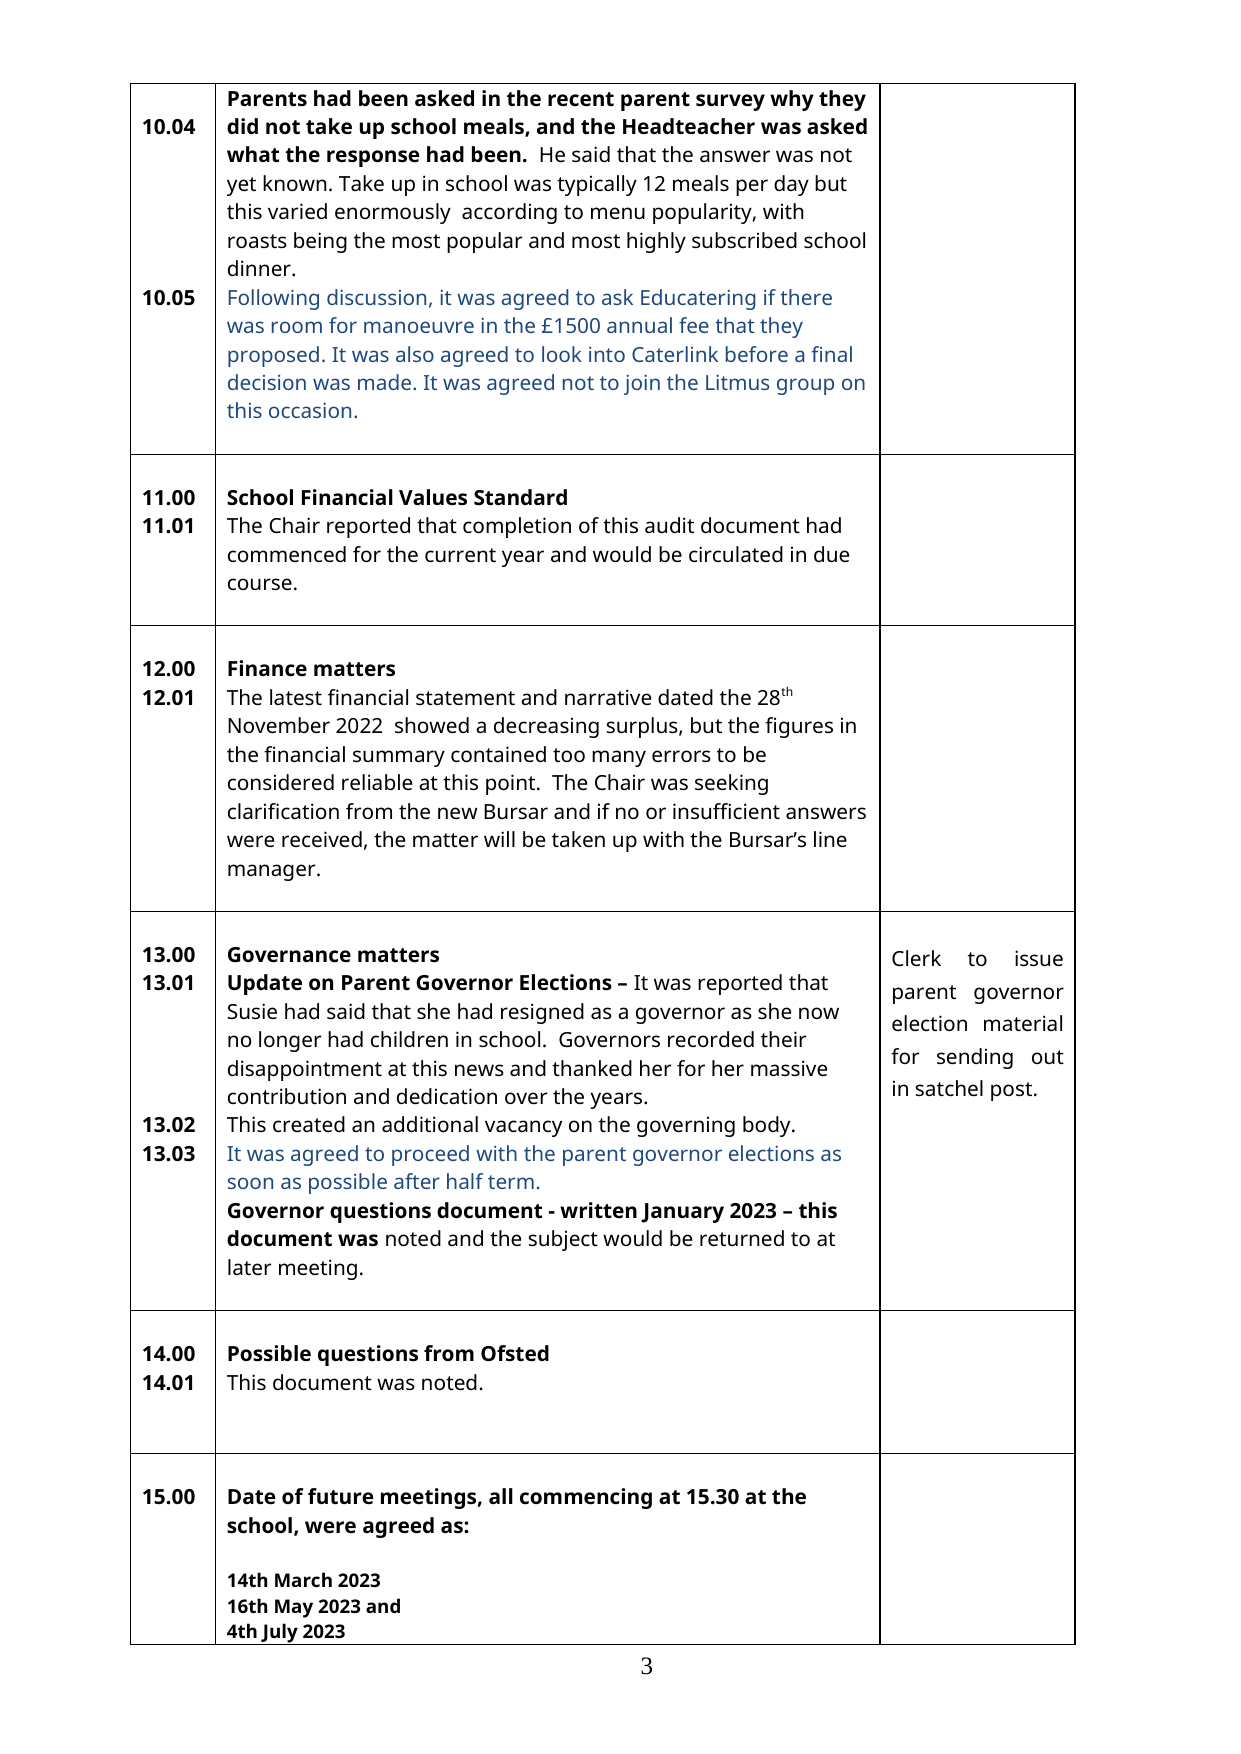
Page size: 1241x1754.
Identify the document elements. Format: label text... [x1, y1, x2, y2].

table_cell Finance matters The latest financial statement and narrative dated the 28th November 2022 showed a decreasing surplus, but the figures in the financial summary contained too many errors to be considered reliable at this point. The Chair was seeking clarification from the new Bursar and if no or insufficient answers were received, the matter will be taken up with the Bursar’s line manager. [216, 626, 879, 911]
table_cell [881, 626, 1074, 911]
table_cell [216, 84, 879, 453]
table_cell Governance matters Update on Parent Governor Elections – It was reported that Susie had said that she had resigned as a governor as she now no longer had children in school. Governors recorded their disappointment at this news and thanked her for her massive contribution and dedication over the years. This created an additional vacancy on the governing body. It was agreed to proceed with the parent governor elections as soon as possible after half term. Governor questions document - written January 2023 – this document was noted and the subject would be returned to at later meeting. [216, 912, 879, 1310]
table_cell [881, 1311, 1074, 1453]
table_cell [881, 1454, 1074, 1644]
table_cell [881, 455, 1074, 625]
table_cell 14.00 14.01 [131, 1311, 215, 1453]
table_cell Possible questions from Ofsted This document was noted. [216, 1311, 879, 1453]
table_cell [131, 84, 215, 453]
table_cell 15.00 [131, 1454, 215, 1644]
table_cell 11.00 11.01 [131, 455, 215, 625]
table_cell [216, 1454, 879, 1644]
table_cell Clerk to issue parent governor election material for sending out in satchel post. [881, 912, 1074, 1310]
table_cell [881, 84, 1074, 453]
table_cell School Financial Values Standard The Chair reported that completion of this audit document had commenced for the current year and would be circulated in due course. [216, 455, 879, 625]
table_cell 12.00 12.01 [131, 626, 215, 911]
table_cell 13.00 13.01 13.02 13.03 [131, 912, 215, 1310]
